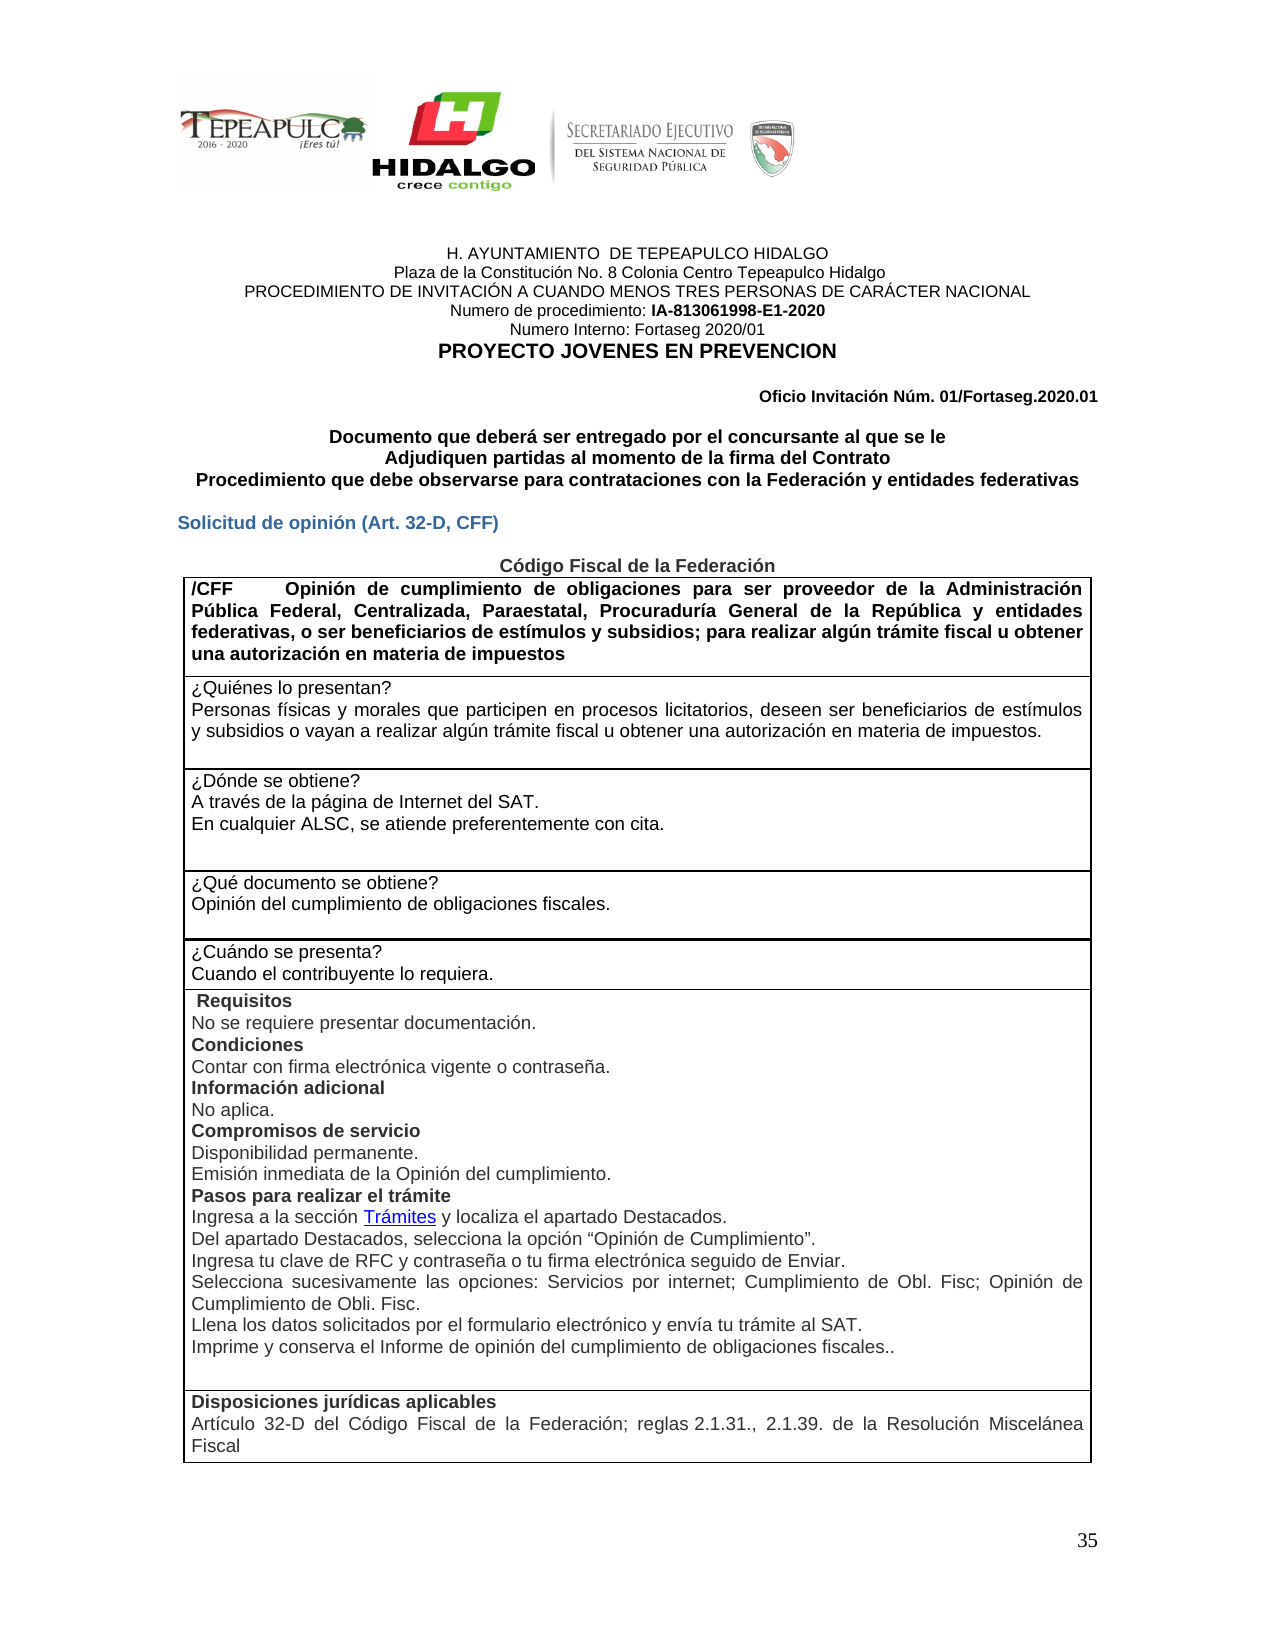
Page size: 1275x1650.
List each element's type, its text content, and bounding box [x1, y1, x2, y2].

table_cell Requisitos No se requiere presentar documentación. Condiciones Contar con firma electrónica vigente o contraseña. Información adicional No aplica. Compromisos de servicio Disponibilidad permanente. Emisión inmediata de la Opinión del cumplimiento. Pasos para realizar el trámite Ingresa a la sección Trámites y localiza el apartado Destacados. Del apartado Destacados, selecciona la opción “Opinión de Cumplimiento”. Ingresa tu clave de RFC y contraseña o tu firma electrónica seguido de Enviar. Selecciona sucesivamente las opciones: Servicios por internet; Cumplimiento de Obl. Fisc; Opinión de Cumplimiento de Obli. Fisc. Llena los datos solicitados por el formulario electrónico y envía tu trámite al SAT. Imprime y conserva el Informe de opinión del cumplimiento de obligaciones fiscales.. [185, 990, 1090, 1390]
text PROCEDIMIENTO DE INVITACIÓN A CUANDO MENOS TRES PERSONAS DE CARÁCTER NACIONAL [177, 282, 1098, 301]
text Adjudiquen partidas al momento de la firma del Contrato [177, 447, 1098, 469]
picture [177, 73, 798, 191]
text H. AYUNTAMIENTO DE TEPEAPULCO HIDALGO [177, 243, 1098, 263]
table_header /CFF Opinión de cumplimiento de obligaciones para ser proveedor de la Administración Pública Federal, Centralizada, Paraestatal, Procuraduría General de la República y entidades federativas, o ser beneficiarios de estímulos y subsidios; para realizar algún trámite fiscal u obtener una autorización en materia de impuestos [185, 578, 1090, 676]
text Solicitud de opinión (Art. 32-D, CFF) [177, 512, 1098, 533]
table_cell ¿Dónde se obtiene? A través de la página de Internet del SAT. En cualquier ALSC, se atiende preferentemente con cita. [185, 770, 1090, 870]
table_cell ¿Quiénes lo presentan? Personas físicas y morales que participen en procesos licitatorios, deseen ser beneficiarios de estímulos y subsidios o vayan a realizar algún trámite fiscal u obtener una autorización en materia de impuestos. [185, 677, 1090, 768]
table_header ¿Cuándo se presenta? Cuando el contribuyente lo requiera. [185, 941, 1090, 989]
text Código Fiscal de la Federación [177, 555, 1098, 577]
table_cell Disposiciones jurídicas aplicables Artículo 32-D del Código Fiscal de la Federación; reglas 2.1.31., 2.1.39. de la Resolución Miscelánea Fiscal [185, 1391, 1090, 1462]
text Oficio Invitación Núm. 01/Fortaseg.2020.01 [177, 387, 1098, 406]
text Plaza de la Constitución No. 8 Colonia Centro Tepeapulco Hidalgo [177, 263, 1098, 282]
text Numero Interno: Fortaseg 2020/01 [177, 320, 1098, 339]
text Numero de procedimiento: IA-813061998-E1-2020 [177, 301, 1098, 320]
text PROYECTO JOVENES EN PREVENCION [177, 339, 1098, 363]
text Procedimiento que debe observarse para contrataciones con la Federación y entidades federativas [177, 469, 1098, 490]
table_cell ¿Qué documento se obtiene? Opinión del cumplimiento de obligaciones fiscales. [185, 872, 1090, 938]
text Documento que deberá ser entregado por el concursante al que se le [177, 426, 1098, 447]
